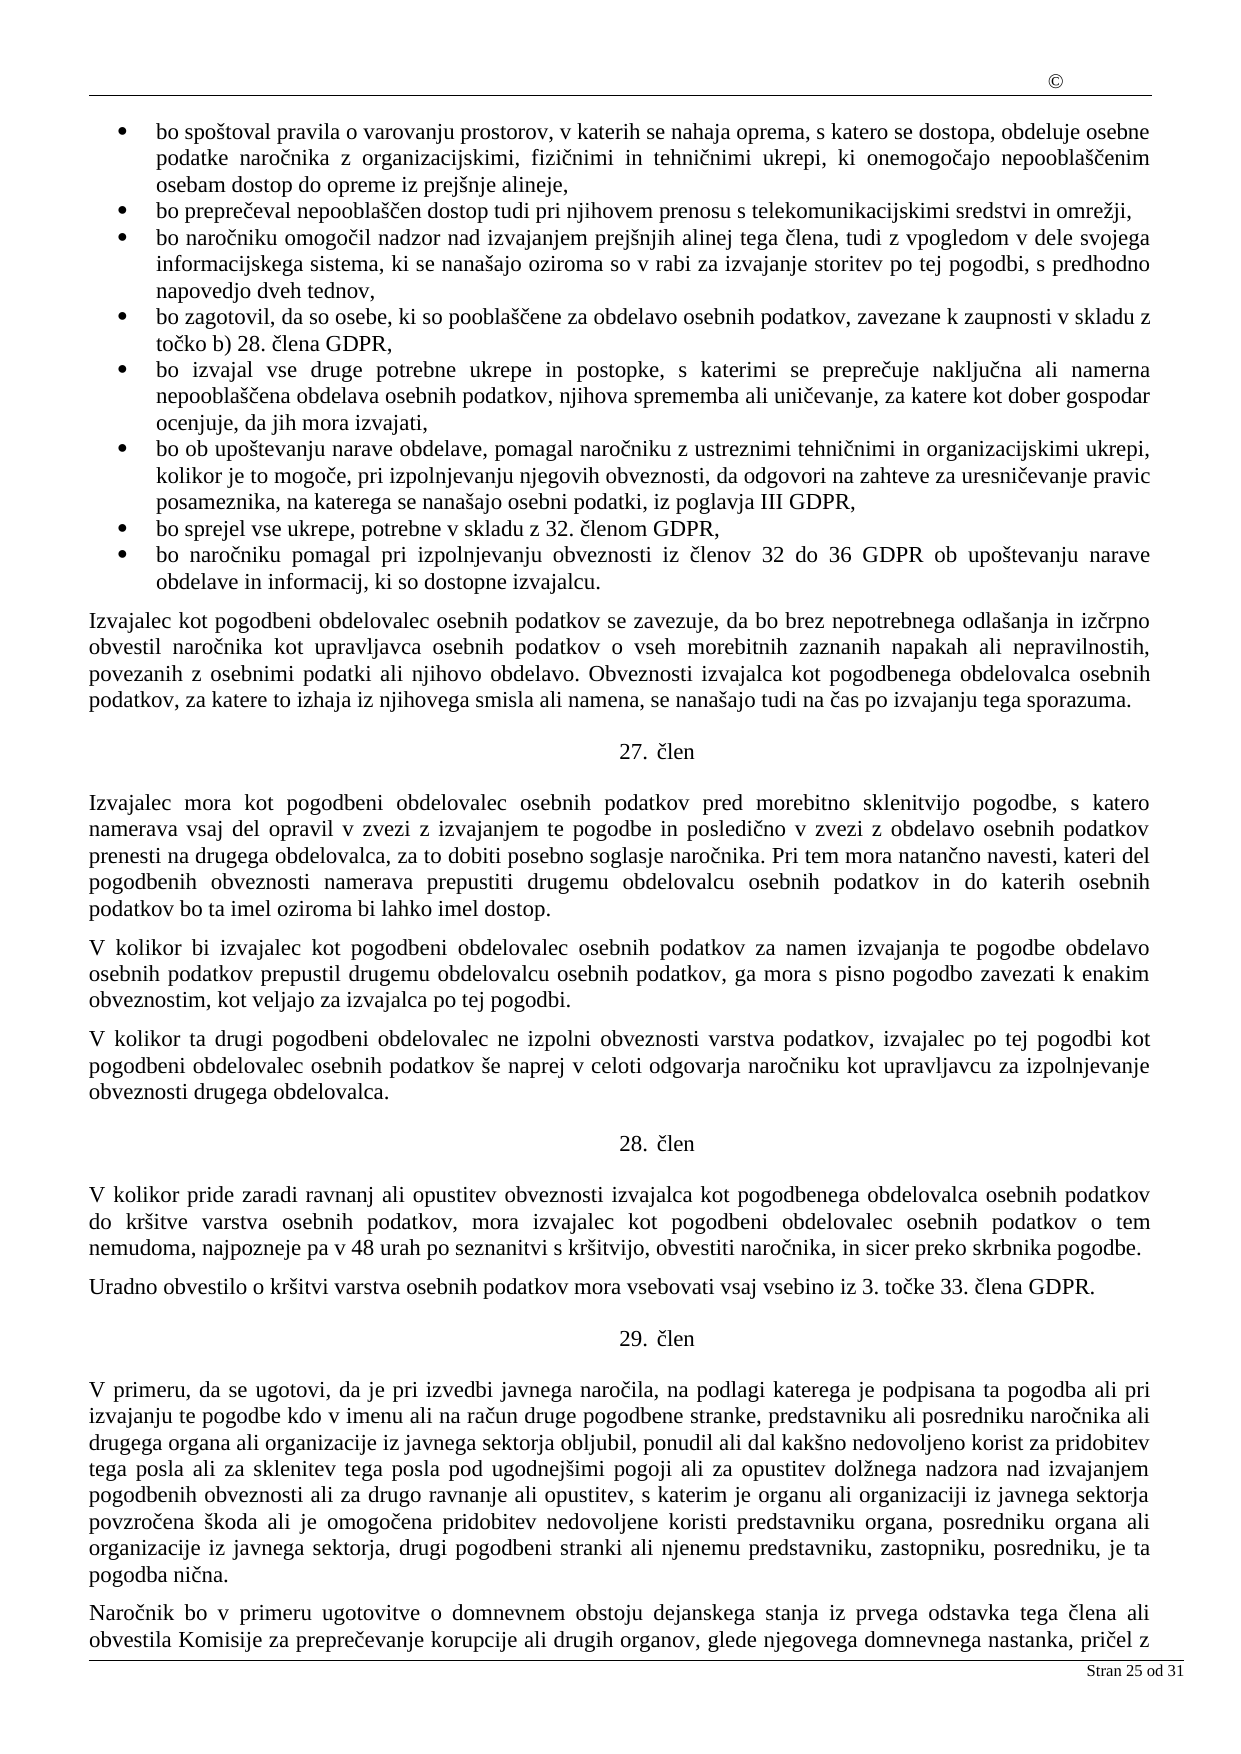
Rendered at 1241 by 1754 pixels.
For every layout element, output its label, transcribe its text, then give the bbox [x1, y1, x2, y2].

text Uradno obvestilo o kršitvi varstva osebnih podatkov mora vsebovati vsaj vsebino iz 3. točke 33. člena GDPR. [89, 1273, 1152, 1300]
list bo preprečeval nepooblaščen dostop tudi pri njihovem prenosu s telekomunikacijskimi sredstvi in omrežji, [118, 197, 1152, 224]
list člen [162, 738, 1152, 764]
list bo spoštoval pravila o varovanju prostorov, v katerih se nahaja oprema, s katero se dostopa, obdeluje osebne podatke naročnika z organizacijskimi, fizičnimi in tehničnimi ukrepi, ki onemogočajo nepooblaščenim osebam dostop do opreme iz prejšnje alineje, [118, 118, 1152, 197]
list bo izvajal vse druge potrebne ukrepe in postopke, s katerimi se preprečuje naključna ali namerna nepooblaščena obdelava osebnih podatkov, njihova sprememba ali uničevanje, za katere kot dober gospodar ocenjuje, da jih mora izvajati, [118, 356, 1152, 436]
list bo naročniku pomagal pri izpolnjevanju obveznosti iz členov 32 do 36 GDPR ob upoštevanju narave obdelave in informacij, ki so dostopne izvajalcu. [118, 541, 1152, 594]
text Izvajalec kot pogodbeni obdelovalec osebnih podatkov se zavezuje, da bo brez nepotrebnega odlašanja in izčrpno obvestil naročnika kot upravljavca osebnih podatkov o vseh morebitnih zaznanih napakah ali nepravilnostih, povezanih z osebnimi podatki ali njihovo obdelavo. Obveznosti izvajalca kot pogodbenega obdelovalca osebnih podatkov, za katere to izhaja iz njihovega smisla ali namena, se nanašajo tudi na čas po izvajanju tega sporazuma. [89, 607, 1152, 713]
text V primeru, da se ugotovi, da je pri izvedbi javnega naročila, na podlagi katerega je podpisana ta pogodba ali pri izvajanju te pogodbe kdo v imenu ali na račun druge pogodbene stranke, predstavniku ali posredniku naročnika ali drugega organa ali organizacije iz javnega sektorja obljubil, ponudil ali dal kakšno nedovoljeno korist za pridobitev tega posla ali za sklenitev tega posla pod ugodnejšimi pogoji ali za opustitev dolžnega nadzora nad izvajanjem pogodbenih obveznosti ali za drugo ravnanje ali opustitev, s katerim je organu ali organizaciji iz javnega sektorja povzročena škoda ali je omogočena pridobitev nedovoljene koristi predstavniku organa, posredniku organa ali organizacije iz javnega sektorja, drugi pogodbeni stranki ali njenemu predstavniku, zastopniku, posredniku, je ta pogodba nična. [89, 1376, 1152, 1587]
list bo zagotovil, da so osebe, ki so pooblaščene za obdelavo osebnih podatkov, zavezane k zaupnosti v skladu z točko b) 28. člena GDPR, [118, 303, 1152, 356]
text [89, 1599, 1152, 1652]
list bo naročniku omogočil nadzor nad izvajanjem prejšnjih alinej tega člena, tudi z vpogledom v dele svojega informacijskega sistema, ki se nanašajo oziroma so v rabi za izvajanje storitev po tej pogodbi, s predhodno napovedjo dveh tednov, [118, 224, 1152, 303]
list člen [162, 1130, 1152, 1156]
list bo ob upoštevanju narave obdelave, pomagal naročniku z ustreznimi tehničnimi in organizacijskimi ukrepi, kolikor je to mogoče, pri izpolnjevanju njegovih obveznosti, da odgovori na zahteve za uresničevanje pravic posameznika, na katerega se nanašajo osebni podatki, iz poglavja III GDPR, [118, 436, 1152, 515]
text Izvajalec mora kot pogodbeni obdelovalec osebnih podatkov pred morebitno sklenitvijo pogodbe, s katero namerava vsaj del opravil v zvezi z izvajanjem te pogodbe in posledično v zvezi z obdelavo osebnih podatkov prenesti na drugega obdelovalca, za to dobiti posebno soglasje naročnika. Pri tem mora natančno navesti, kateri del pogodbenih obveznosti namerava prepustiti drugemu obdelovalcu osebnih podatkov in do katerih osebnih podatkov bo ta imel oziroma bi lahko imel dostop. [89, 789, 1152, 921]
text V kolikor ta drugi pogodbeni obdelovalec ne izpolni obveznosti varstva podatkov, izvajalec po tej pogodbi kot pogodbeni obdelovalec osebnih podatkov še naprej v celoti odgovarja naročniku kot upravljavcu za izpolnjevanje obveznosti drugega obdelovalca. [89, 1026, 1152, 1105]
text V kolikor bi izvajalec kot pogodbeni obdelovalec osebnih podatkov za namen izvajanja te pogodbe obdelavo osebnih podatkov prepustil drugemu obdelovalcu osebnih podatkov, ga mora s pisno pogodbo zavezati k enakim obveznostim, kot veljajo za izvajalca po tej pogodbi. [89, 934, 1152, 1013]
text V kolikor pride zaradi ravnanj ali opustitev obveznosti izvajalca kot pogodbenega obdelovalca osebnih podatkov do kršitve varstva osebnih podatkov, mora izvajalec kot pogodbeni obdelovalec osebnih podatkov o tem nemudoma, najpozneje pa v 48 urah po seznanitvi s kršitvijo, obvestiti naročnika, in sicer preko skrbnika pogodbe. [89, 1181, 1152, 1261]
list bo sprejel vse ukrepe, potrebne v skladu z 32. členom GDPR, [118, 515, 1152, 541]
list člen [162, 1325, 1152, 1351]
